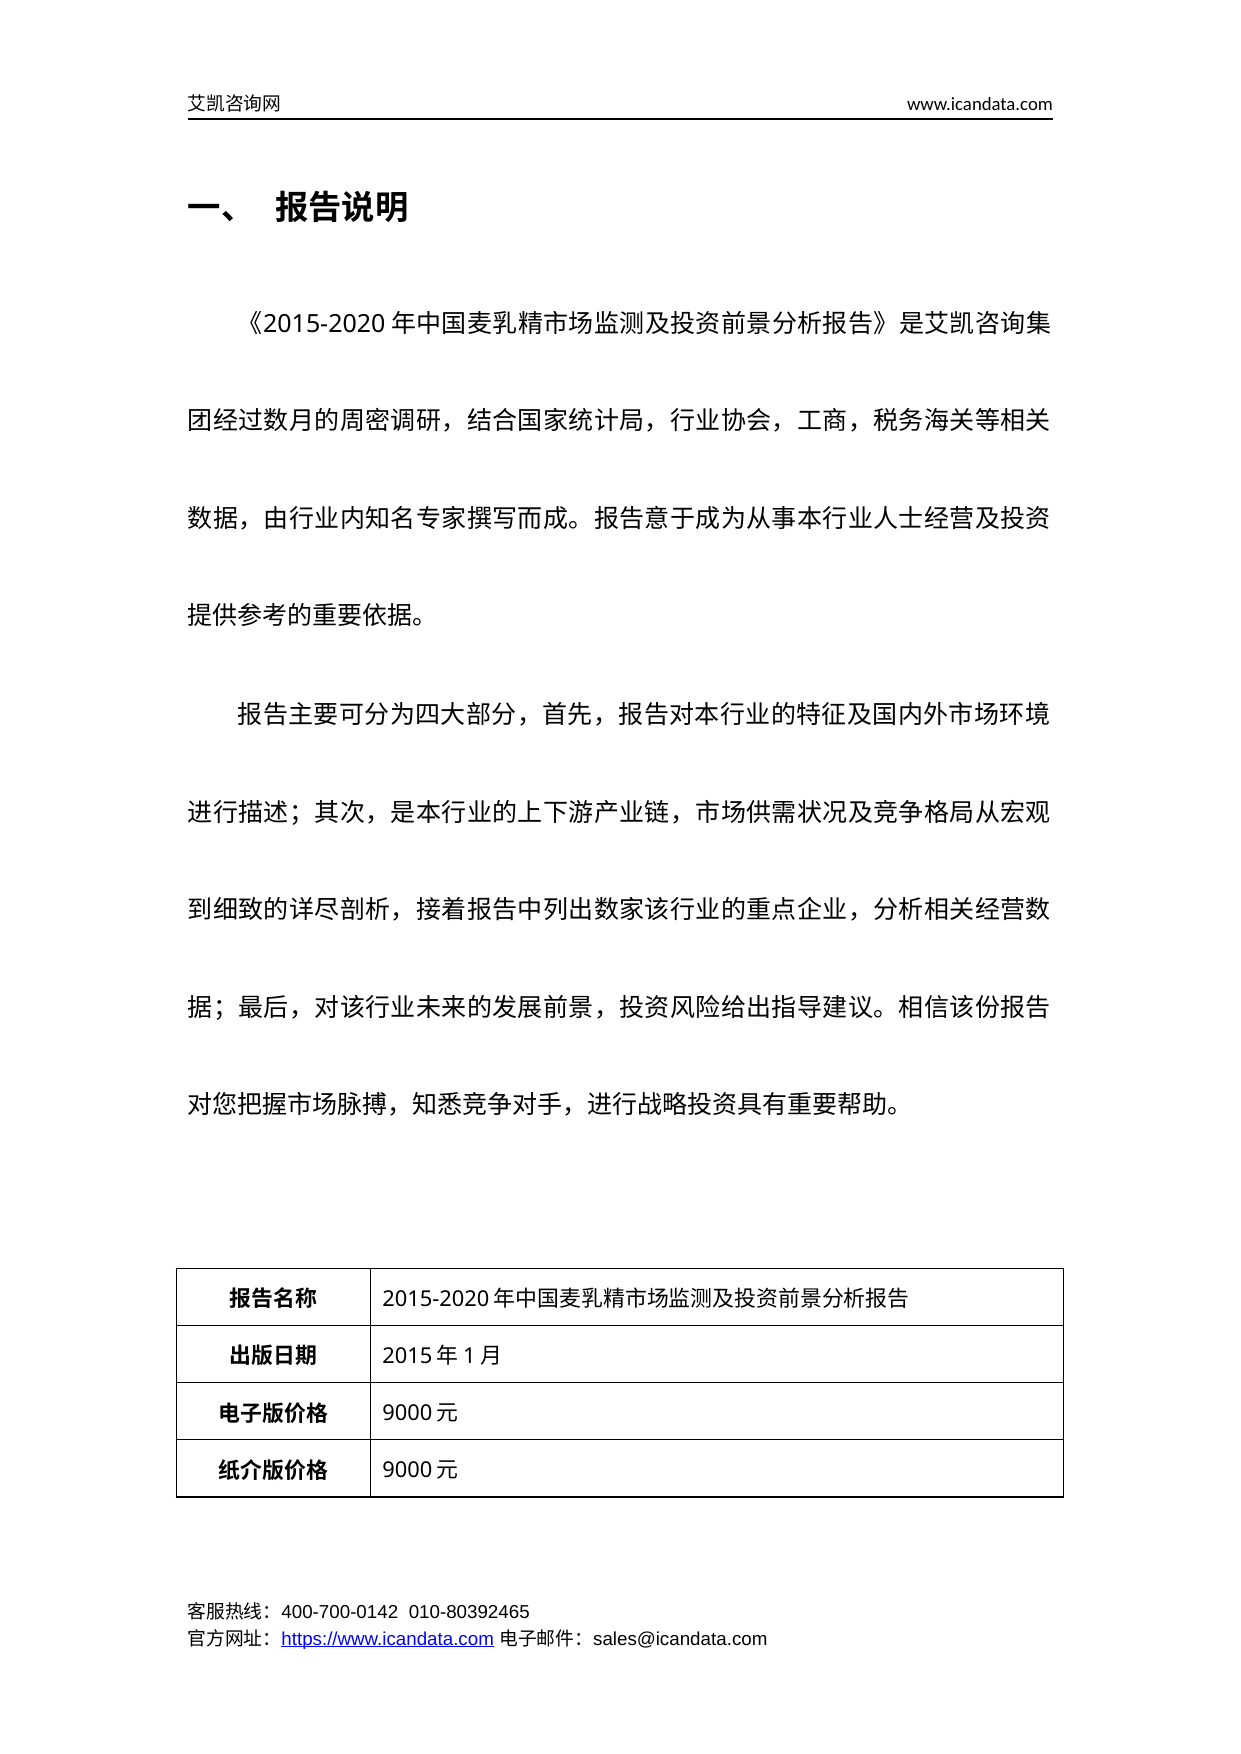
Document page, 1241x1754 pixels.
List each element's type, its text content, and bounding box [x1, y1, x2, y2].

table_header 报告名称 [177, 1269, 370, 1325]
table_header 2015-2020年中国麦乳精市场监测及投资前景分析报告 [371, 1269, 1063, 1325]
table_cell 纸介版价格 [177, 1440, 370, 1496]
table_cell 9000元 [371, 1383, 1063, 1439]
subtitle 报告说明 [187, 172, 1053, 237]
table_cell 2015年1月 [371, 1326, 1063, 1382]
text 《2015-2020年中国麦乳精市场监测及投资前景分析报告》是艾凯咨询集团经过数月的周密调研，结合国家统计局，行业协会，工商，税务海关等相关数据，由行业内知名专家撰写而成。报告意于成为从事本行业人士经营及投资提供参考的重要依据。 [187, 289, 1053, 646]
text 报告主要可分为四大部分，首先，报告对本行业的特征及国内外市场环境进行描述；其次，是本行业的上下游产业链，市场供需状况及竞争格局从宏观到细致的详尽剖析，接着报告中列出数家该行业的重点企业，分析相关经营数据；最后，对该行业未来的发展前景，投资风险给出指导建议。相信该份报告对您把握市场脉搏，知悉竞争对手，进行战略投资具有重要帮助。 [187, 681, 1053, 1136]
table_cell 9000元 [371, 1440, 1063, 1496]
table_cell 电子版价格 [177, 1383, 370, 1439]
table_cell 出版日期 [177, 1326, 370, 1382]
